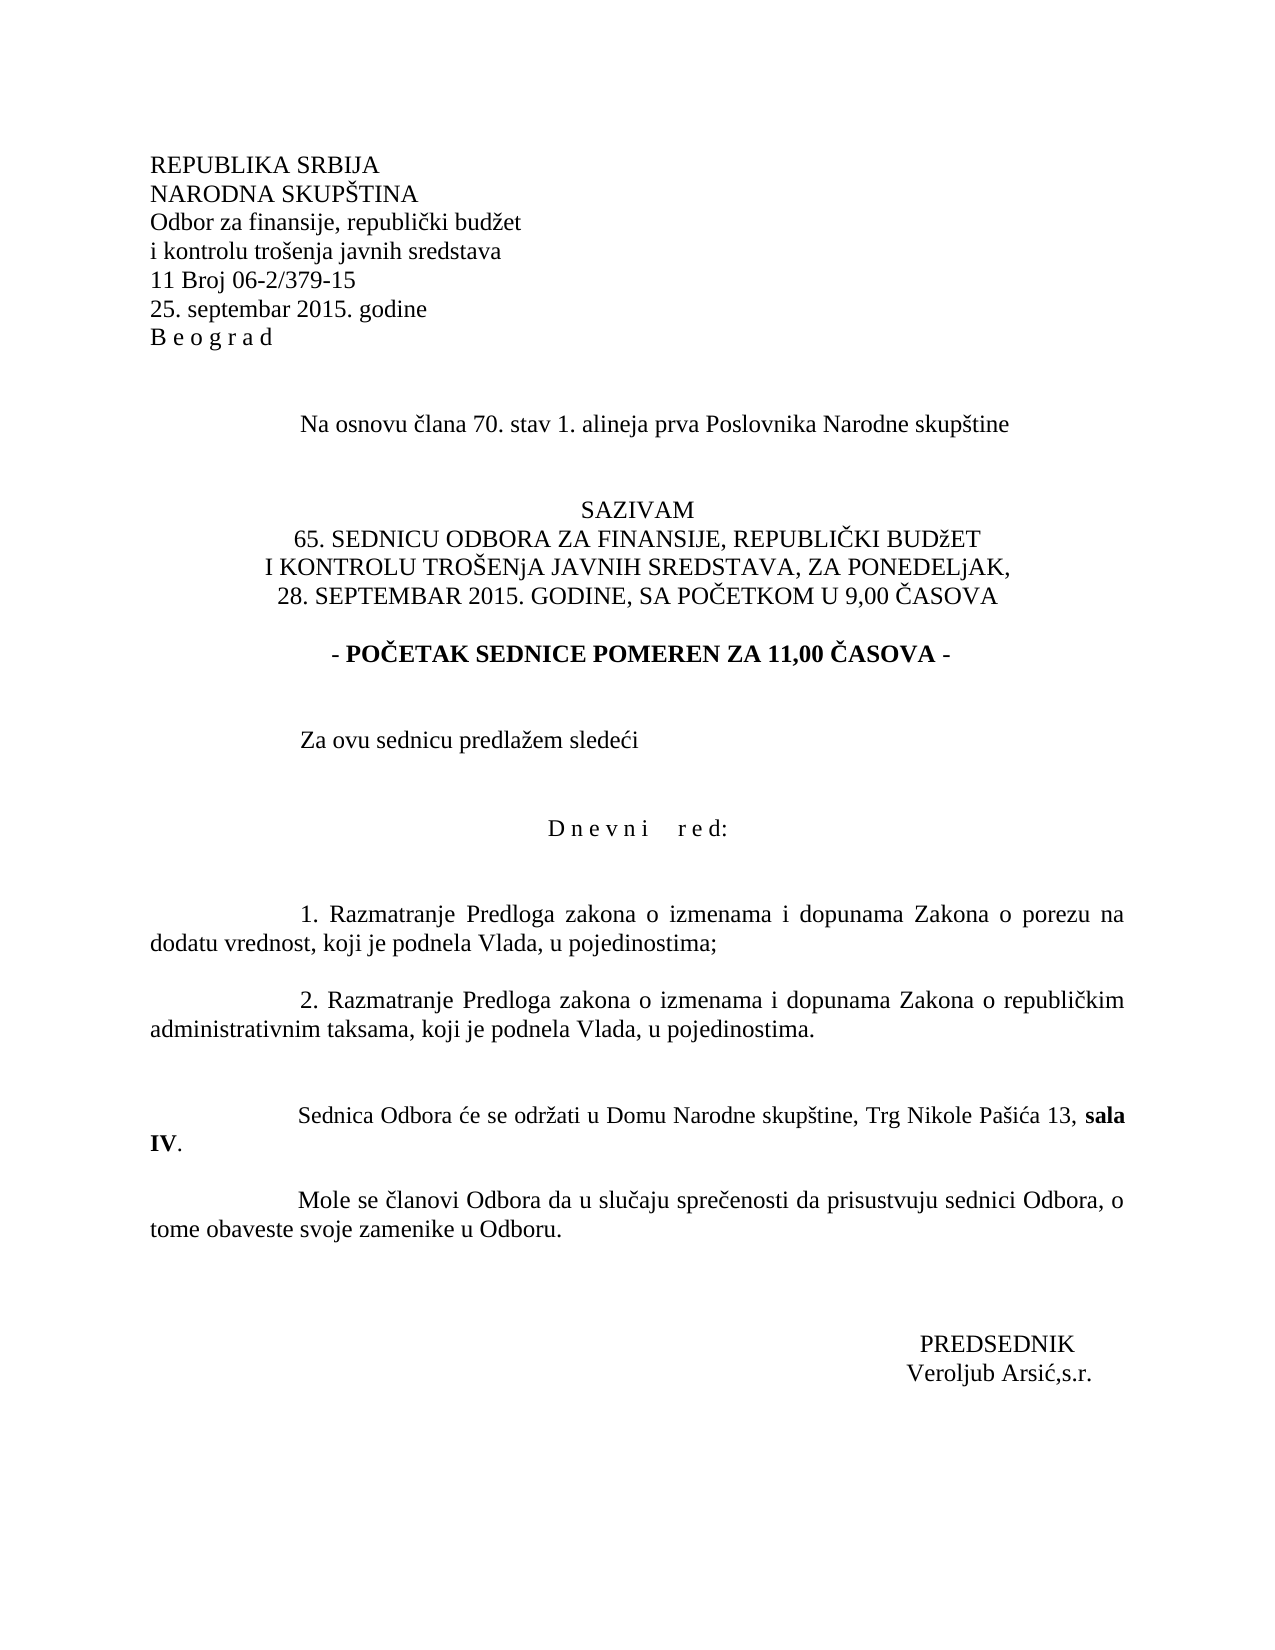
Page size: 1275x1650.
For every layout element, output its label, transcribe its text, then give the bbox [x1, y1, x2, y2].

text I KONTROLU TROŠENjA JAVNIH SREDSTAVA, ZA PONEDELjAK, [150, 552, 1125, 581]
text Na osnovu člana 70. stav 1. alineja prva Poslovnika Narodne skupštine [150, 409, 1125, 437]
text 11 Broj 06-2/379-15 [150, 265, 1125, 294]
text i kontrolu trošenja javnih sredstava [150, 236, 1125, 265]
text 1. Razmatranje Predloga zakona o izmenama i dopunama Zakona o porezu na dodatu vrednost, koji je podnela Vlada, u pojedinostima; [150, 899, 1125, 956]
text NARODNA SKUPŠTINA [150, 179, 1125, 207]
text 65. SEDNICU ODBORA ZA FINANSIJE, REPUBLIČKI BUDžET [150, 524, 1125, 552]
text PREDSEDNIK [825, 1329, 1125, 1358]
text Za ovu sednicu predlažem sledeći [150, 725, 1125, 754]
text 2. Razmatranje Predloga zakona o izmenama i dopunama Zakona o republičkim administrativnim taksama, koji je podnela Vlada, u pojedinostima. [150, 985, 1125, 1043]
text 25. septembar 2015. godine [150, 294, 1125, 322]
text Mole se članovi Odbora da u slučaju sprečenosti da prisustvuju sednici Odbora, o tome obaveste svoje zamenike u Odboru. [150, 1185, 1125, 1243]
text - POČETAK SEDNICE POMEREN ZA 11,00 ČASOVA - [150, 639, 1125, 667]
text SAZIVAM [150, 495, 1125, 524]
text D n e v n i r e d: [150, 814, 1125, 841]
text Veroljub Arsić,s.r. [225, 1358, 1125, 1387]
text B e o g r a d [150, 322, 1125, 351]
text REPUBLIKA SRBIJA [150, 150, 1125, 179]
text 28. SEPTEMBAR 2015. GODINE, SA POČETKOM U 9,00 ČASOVA [150, 581, 1125, 610]
text Sednica Odbora će se održati u Domu Narodne skupštine, Trg Nikole Pašića 13, sala IV. [150, 1101, 1125, 1157]
text Odbor za finansije, republički budžet [150, 207, 1125, 236]
